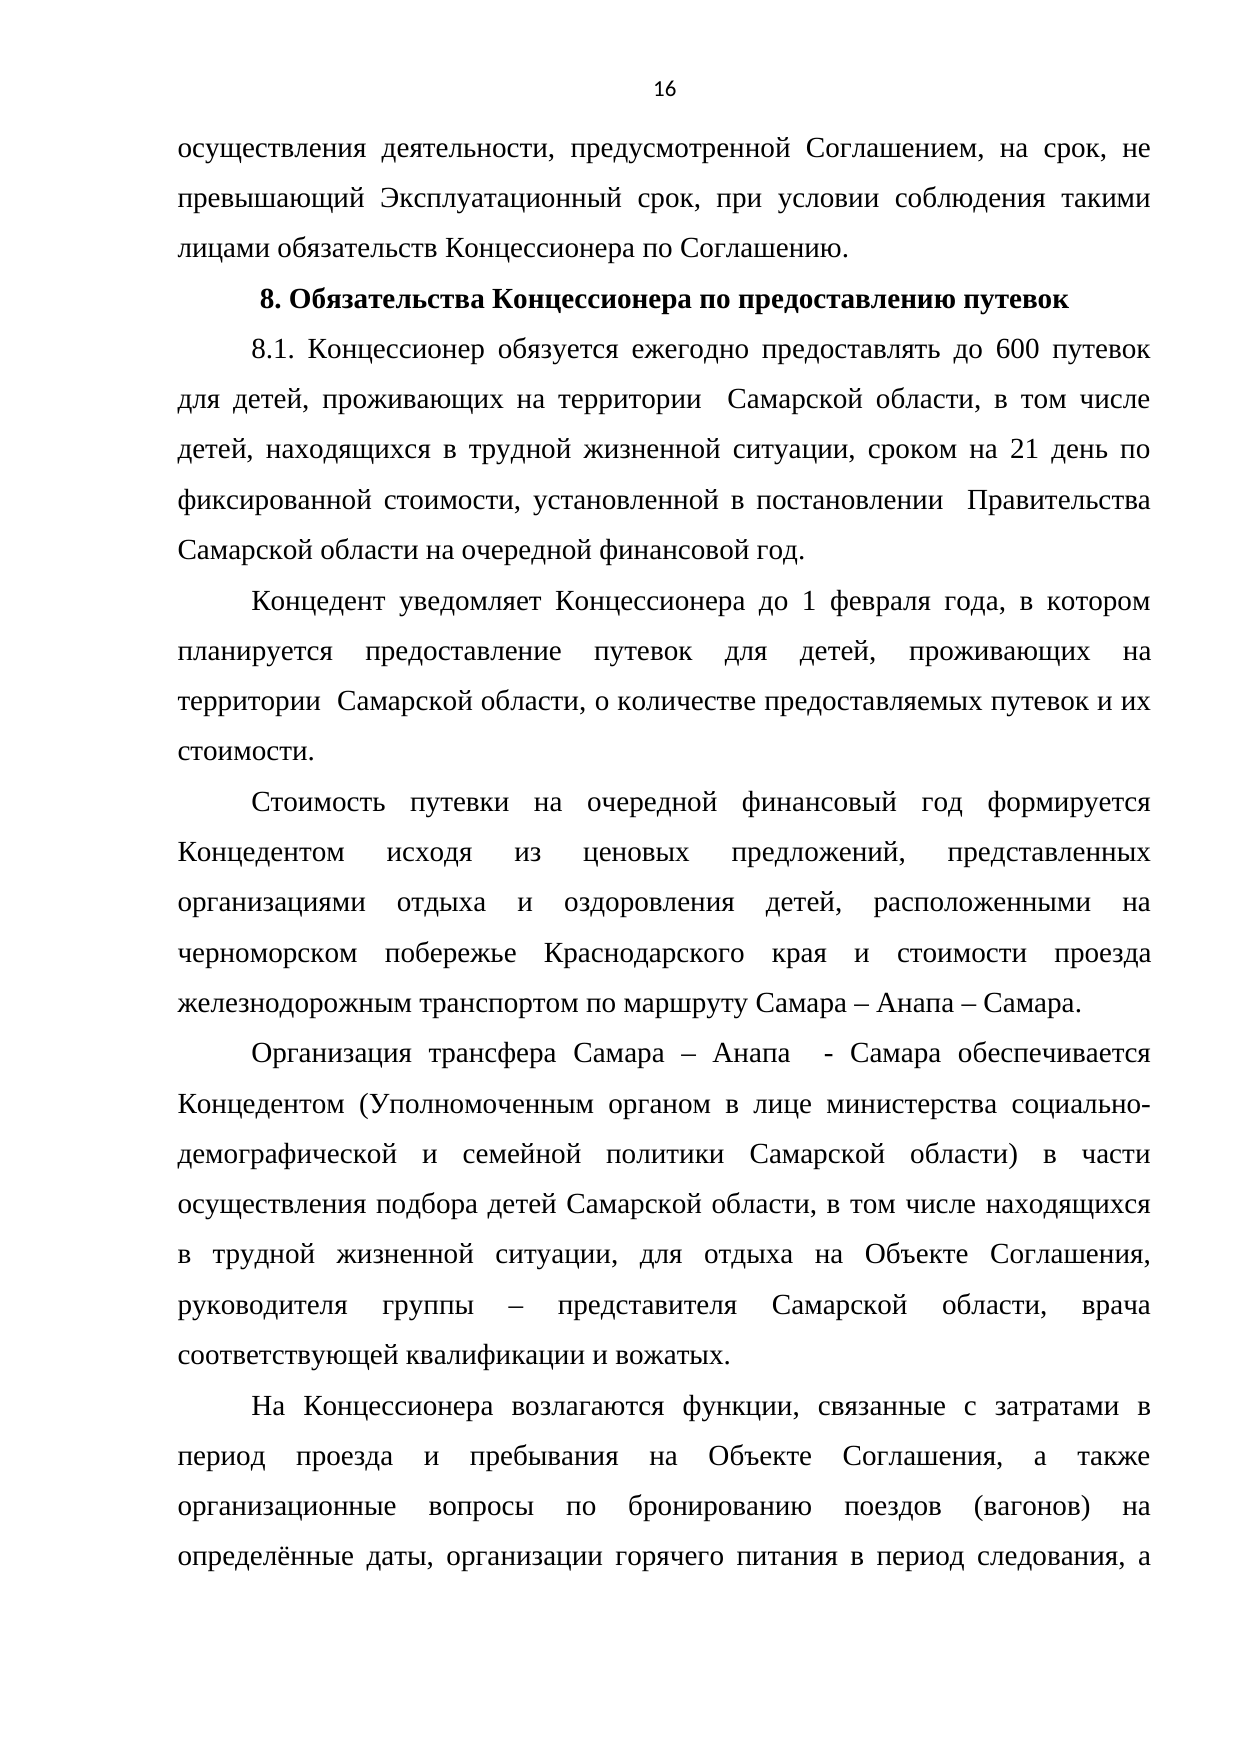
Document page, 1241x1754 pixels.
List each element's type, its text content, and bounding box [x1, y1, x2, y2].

text Стоимость путевки на очередной финансовый год формируется Концедентом исходя из ценовых предложений, представленных организациями отдыха и оздоровления детей, расположенными на черноморском побережье Краснодарского края и стоимости проезда железнодорожным транспортом по маршруту Самара – Анапа – Самара. [177, 784, 1152, 1019]
text 8.1. Концессионер обязуется ежегодно предоставлять до 600 путевок для детей, проживающих на территории Самарской области, в том числе детей, находящихся в трудной жизненной ситуации, сроком на 21 день по фиксированной стоимости, установленной в постановлении Правительства Самарской области на очередной финансовой год. [177, 331, 1152, 566]
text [177, 130, 1152, 264]
text Концедент уведомляет Концессионера до 1 февраля года, в котором планируется предоставление путевок для детей, проживающих на территории Самарской области, о количестве предоставляемых путевок и их стоимости. [177, 583, 1152, 767]
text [177, 1388, 1152, 1572]
text Организация трансфера Самара – Анапа - Самара обеспечивается Концедентом (Уполномоченным органом в лице министерства социально-демографической и семейной политики Самарской области) в части осуществления подбора детей Самарской области, в том числе находящихся в трудной жизненной ситуации, для отдыха на Объекте Соглашения, руководителя группы – представителя Самарской области, врача соответствующей квалификации и вожатых. [177, 1035, 1152, 1371]
text 8. Обязательства Концессионера по предоставлению путевок [177, 281, 1152, 314]
